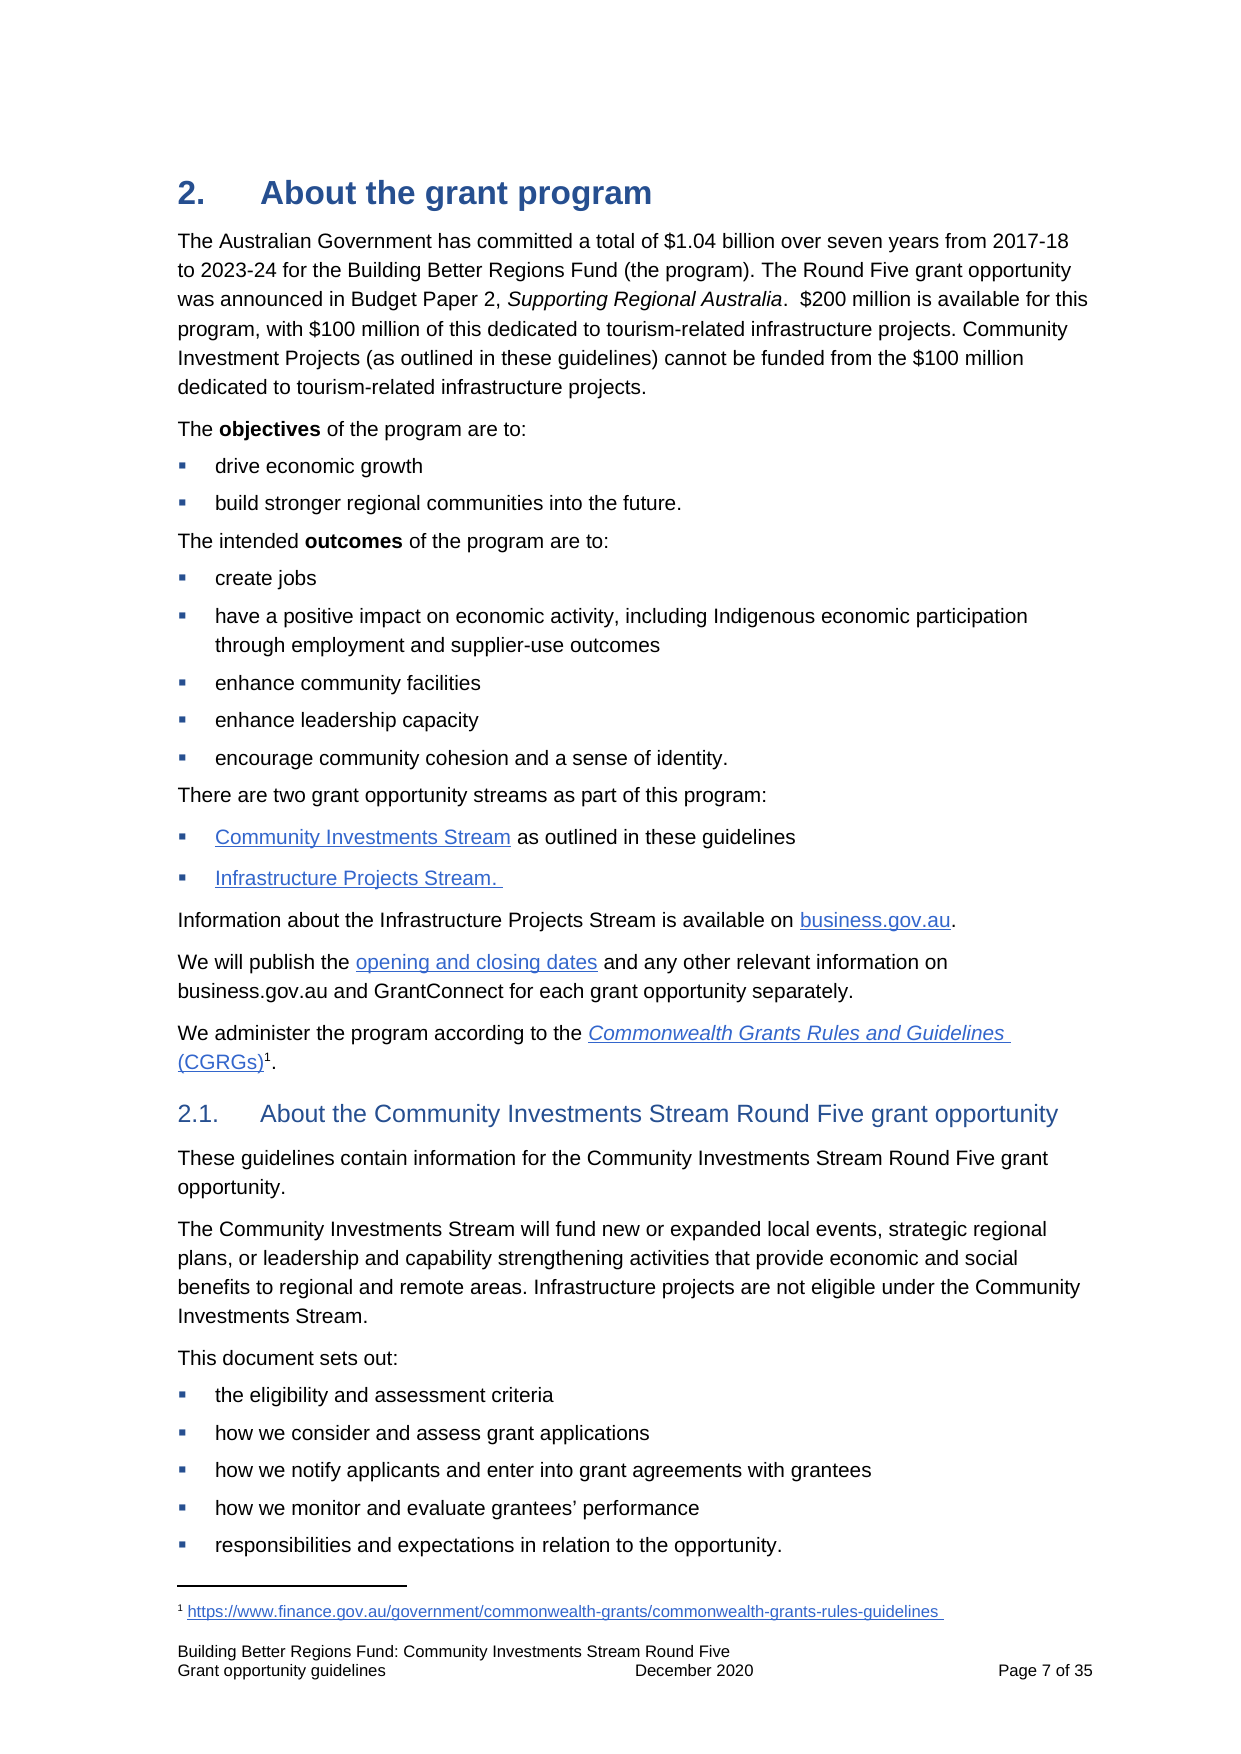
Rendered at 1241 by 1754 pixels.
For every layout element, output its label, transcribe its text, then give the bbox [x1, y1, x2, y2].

list enhance community facilities [177, 665, 1092, 694]
list how we notify applicants and enter into grant agreements with grantees [177, 1453, 1092, 1482]
text These guidelines contain information for the Community Investments Stream Round Five grant opportunity. [177, 1140, 1092, 1199]
list how we consider and assess grant applications [177, 1415, 1092, 1444]
list Infrastructure Projects Stream. [177, 861, 1092, 890]
text Information about the Infrastructure Projects Stream is available on business.gov.au. [177, 903, 1092, 932]
subtitle About the Community Investments Stream Round Five grant opportunity [177, 1099, 1092, 1128]
list have a positive impact on economic activity, including Indigenous economic participation through employment and supplier-use outcomes [177, 599, 1092, 657]
list how we monitor and evaluate grantees’ performance [177, 1490, 1092, 1519]
list the eligibility and assessment criteria [177, 1378, 1092, 1407]
text We will publish the opening and closing dates and any other relevant information on business.gov.au and GrantConnect for each grant opportunity separately. [177, 944, 1092, 1003]
list create jobs [177, 561, 1092, 590]
text The Community Investments Stream will fund new or expanded local events, strategic regional plans, or leadership and capability strengthening activities that provide economic and social benefits to regional and remote areas. Infrastructure projects are not eligible under the Community Investments Stream. [177, 1211, 1092, 1328]
text This document sets out: [177, 1340, 1092, 1369]
text We administer the program according to the Commonwealth Grants Rules and Guidelines (CGRGs). [177, 1015, 1092, 1074]
text There are two grant opportunity streams as part of this program: [177, 778, 1092, 807]
text The objectives of the program are to: [177, 411, 1092, 440]
list Community Investments Stream as outlined in these guidelines [177, 819, 1092, 849]
list build stronger regional communities into the future. [177, 486, 1092, 515]
subtitle About the grant program [177, 173, 1092, 211]
list enhance leadership capacity [177, 703, 1092, 732]
text The intended outcomes of the program are to: [177, 524, 1092, 553]
list drive economic growth [177, 449, 1092, 478]
list responsibilities and expectations in relation to the opportunity. [177, 1528, 1092, 1557]
list encourage community cohesion and a sense of identity. [177, 740, 1092, 769]
text The Australian Government has committed a total of $1.04 billion over seven years from 2017-18 to 2023-24 for the Building Better Regions Fund (the program). The Round Five grant opportunity was announced in Budget Paper 2, Supporting Regional Australia. $200 million is available for this program, with $100 million of this dedicated to tourism-related infrastructure projects. Community Investment Projects (as outlined in these guidelines) cannot be funded from the $100 million dedicated to tourism-related infrastructure projects. [177, 224, 1092, 399]
